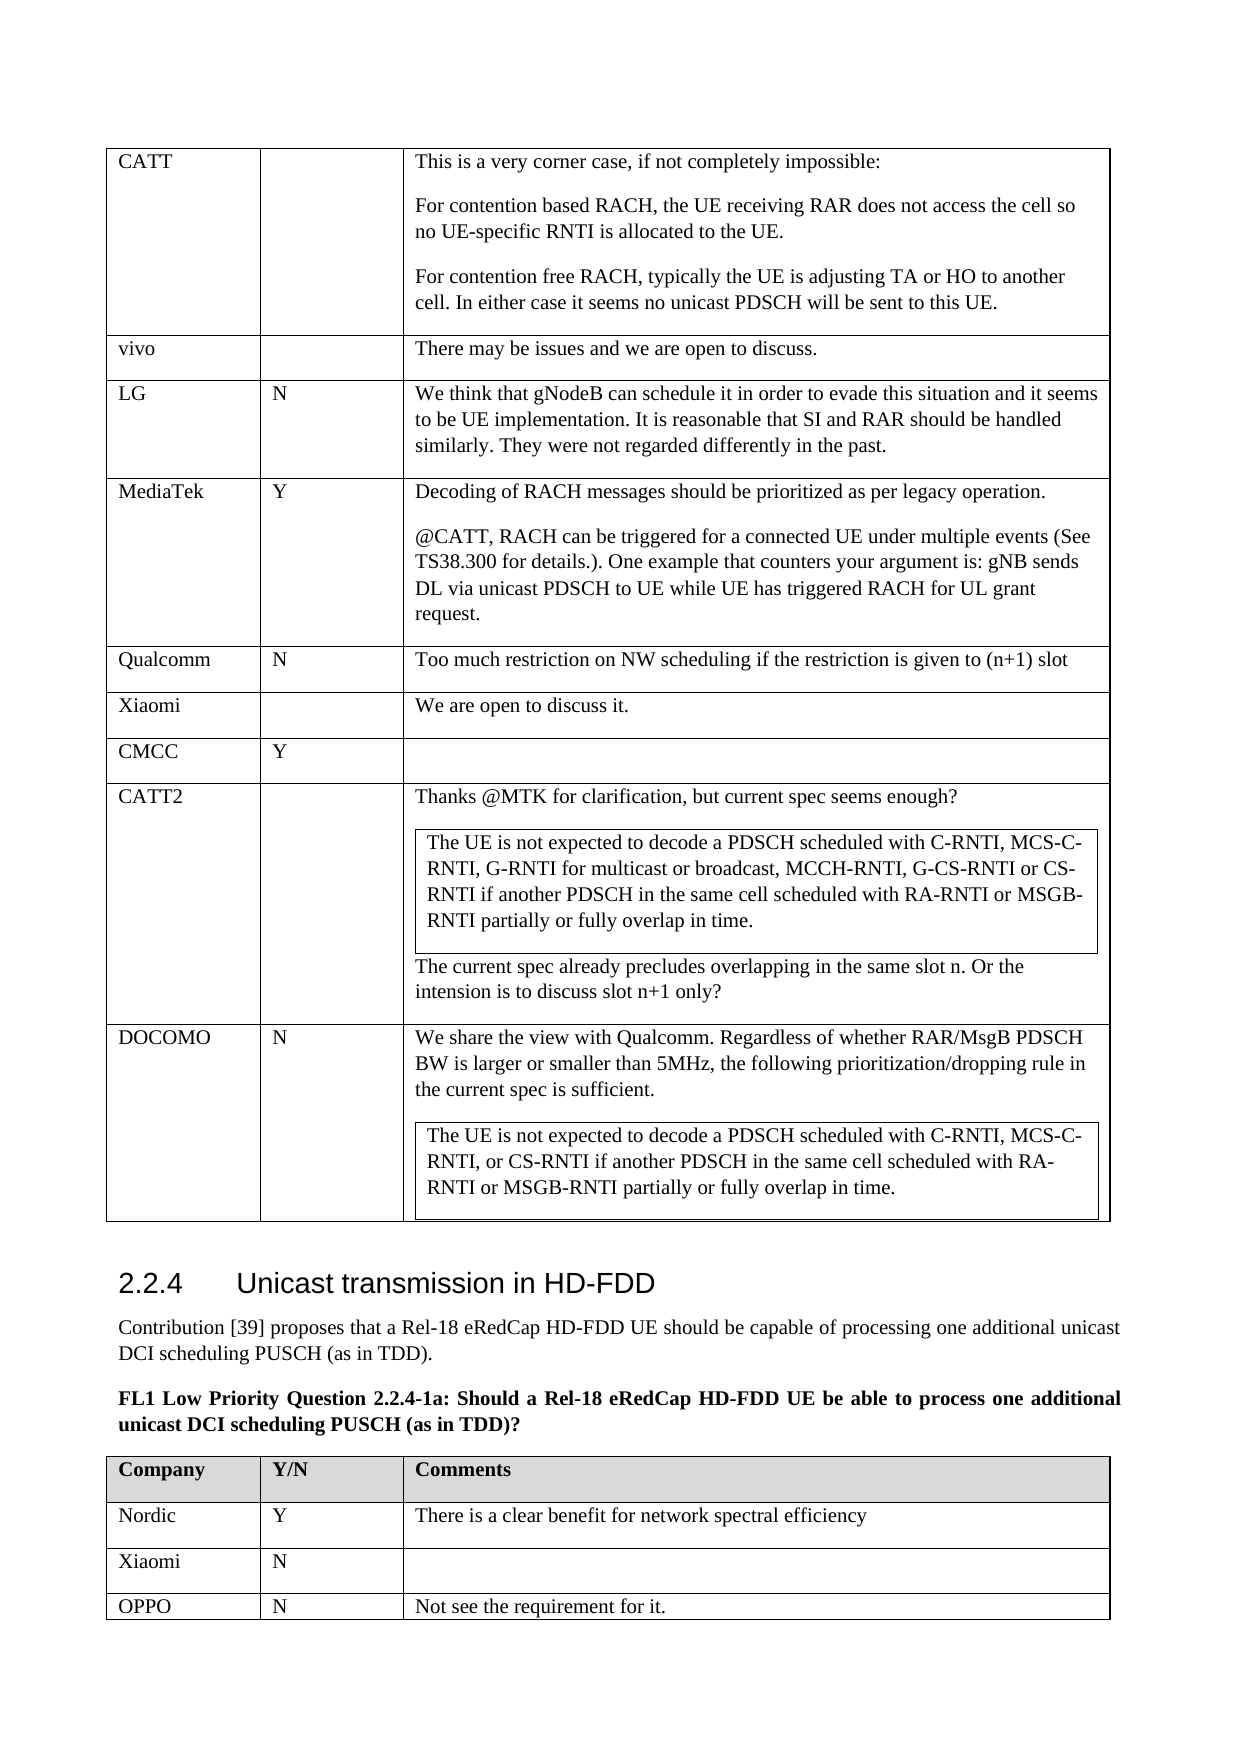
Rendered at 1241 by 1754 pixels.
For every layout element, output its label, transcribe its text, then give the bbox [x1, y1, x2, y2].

table_cell Qualcomm [107, 647, 260, 692]
table_cell [261, 336, 403, 380]
table_cell [261, 149, 403, 334]
text Contribution [39] proposes that a Rel-18 eRedCap HD-FDD UE should be capable of processing one additional unicast DCI scheduling PUSCH (as in TDD). [118, 1315, 1122, 1365]
table_cell This is a very corner case, if not completely impossible: For contention based RACH, the UE receiving RAR does not access the cell so no UE-specific RNTI is allocated to the UE. For contention free RACH, typically the UE is adjusting TA or HO to another cell. In either case it seems no unicast PDSCH will be sent to this UE. [404, 149, 1109, 334]
table_cell Decoding of RACH messages should be prioritized as per legacy operation. @CATT, RACH can be triggered for a connected UE under multiple events (See TS38.300 for details.). One example that counters your argument is: gNB sends DL via unicast PDSCH to UE while UE has triggered RACH for UL grant request. [404, 479, 1109, 646]
table_header Comments [404, 1457, 1109, 1502]
table_header Company [107, 1457, 260, 1502]
subtitle 2.2.4 Unicast transmission in HD-FDD [118, 1266, 1122, 1300]
table_cell vivo [107, 336, 260, 380]
table_cell We are open to discuss it. [404, 693, 1109, 737]
table_cell CATT [107, 149, 260, 334]
table_cell [261, 784, 403, 1024]
table_cell We share the view with Qualcomm. Regardless of whether RAR/MsgB PDSCH BW is larger or smaller than 5MHz, the following prioritization/dropping rule in the current spec is sufficient. [404, 1025, 1109, 1221]
table_cell We think that gNodeB can schedule it in order to evade this situation and it seems to be UE implementation. It is reasonable that SI and RAR should be handled similarly. They were not regarded differently in the past. [404, 381, 1109, 478]
table_cell Xiaomi [107, 693, 260, 737]
table_cell MediaTek [107, 479, 260, 646]
table_cell DOCOMO [107, 1025, 260, 1221]
table_cell Y [261, 1503, 403, 1548]
table_cell CMCC [107, 739, 260, 783]
table_cell Nordic [107, 1503, 260, 1548]
table_cell CATT2 [107, 784, 260, 1024]
table_cell N [261, 1594, 403, 1618]
table_cell OPPO [107, 1594, 260, 1618]
table_cell N [261, 1549, 403, 1593]
table_cell There may be issues and we are open to discuss. [404, 336, 1109, 380]
table_cell Too much restriction on NW scheduling if the restriction is given to (n+1) slot [404, 647, 1109, 692]
table_cell Thanks @MTK for clarification, but current spec seems enough? The current spec already precludes overlapping in the same slot n. Or the intension is to discuss slot n+1 only? [404, 784, 1109, 1024]
table_cell N [261, 647, 403, 692]
table_cell Y [261, 739, 403, 783]
table_cell [404, 1549, 1109, 1593]
table_cell Y [261, 479, 403, 646]
table_cell Xiaomi [107, 1549, 260, 1593]
table_cell N [261, 381, 403, 478]
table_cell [404, 1594, 1109, 1618]
table_cell [404, 739, 1109, 783]
table_cell There is a clear benefit for network spectral efficiency [404, 1503, 1109, 1548]
table_cell [261, 693, 403, 737]
text FL1 Low Priority Question 2.2.4-1a: Should a Rel-18 eRedCap HD-FDD UE be able to process one additional unicast DCI scheduling PUSCH (as in TDD)? [118, 1386, 1122, 1436]
table_header Y/N [261, 1457, 403, 1502]
table_cell N [261, 1025, 403, 1221]
table_cell LG [107, 381, 260, 478]
